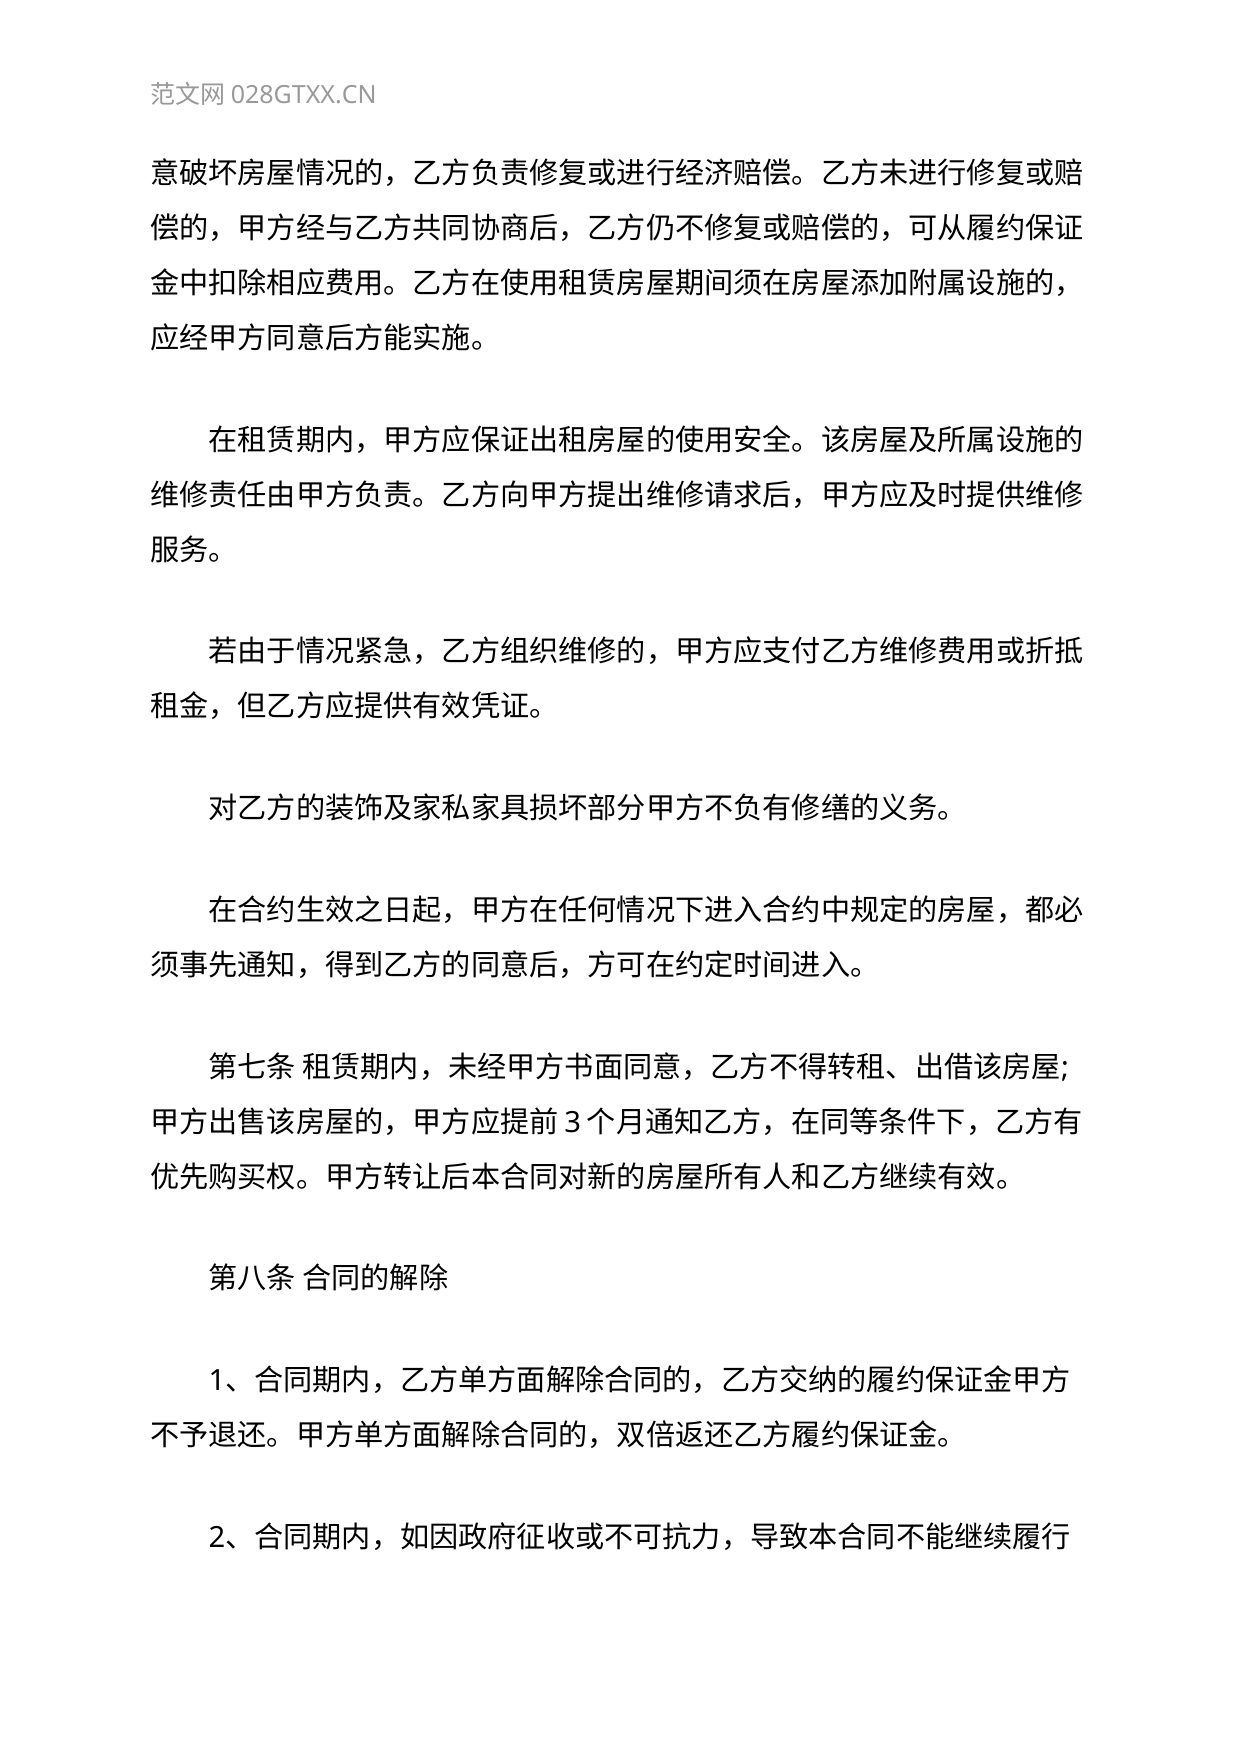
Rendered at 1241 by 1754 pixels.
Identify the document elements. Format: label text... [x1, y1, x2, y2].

text 对乙方的装饰及家私家具损坏部分甲方不负有修缮的义务。 [150, 785, 1090, 827]
text 第七条 租赁期内，未经甲方书面同意，乙方不得转租、出借该房屋;甲方出售该房屋的，甲方应提前3个月通知乙方，在同等条件下，乙方有优先购买权。甲方转让后本合同对新的房屋所有人和乙方继续有效。 [150, 1043, 1090, 1195]
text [150, 1513, 1090, 1556]
text 在租赁期内，甲方应保证出租房屋的使用安全。该房屋及所属设施的维修责任由甲方负责。乙方向甲方提出维修请求后，甲方应及时提供维修服务。 [150, 416, 1090, 568]
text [150, 150, 1090, 357]
text 1、合同期内，乙方单方面解除合同的，乙方交纳的履约保证金甲方不予退还。甲方单方面解除合同的，双倍返还乙方履约保证金。 [150, 1357, 1090, 1454]
text 若由于情况紧急，乙方组织维修的，甲方应支付乙方维修费用或折抵租金，但乙方应提供有效凭证。 [150, 628, 1090, 725]
text 第八条 合同的解除 [150, 1255, 1090, 1297]
text 在合约生效之日起，甲方在任何情况下进入合约中规定的房屋，都必须事先通知，得到乙方的同意后，方可在约定时间进入。 [150, 886, 1090, 984]
